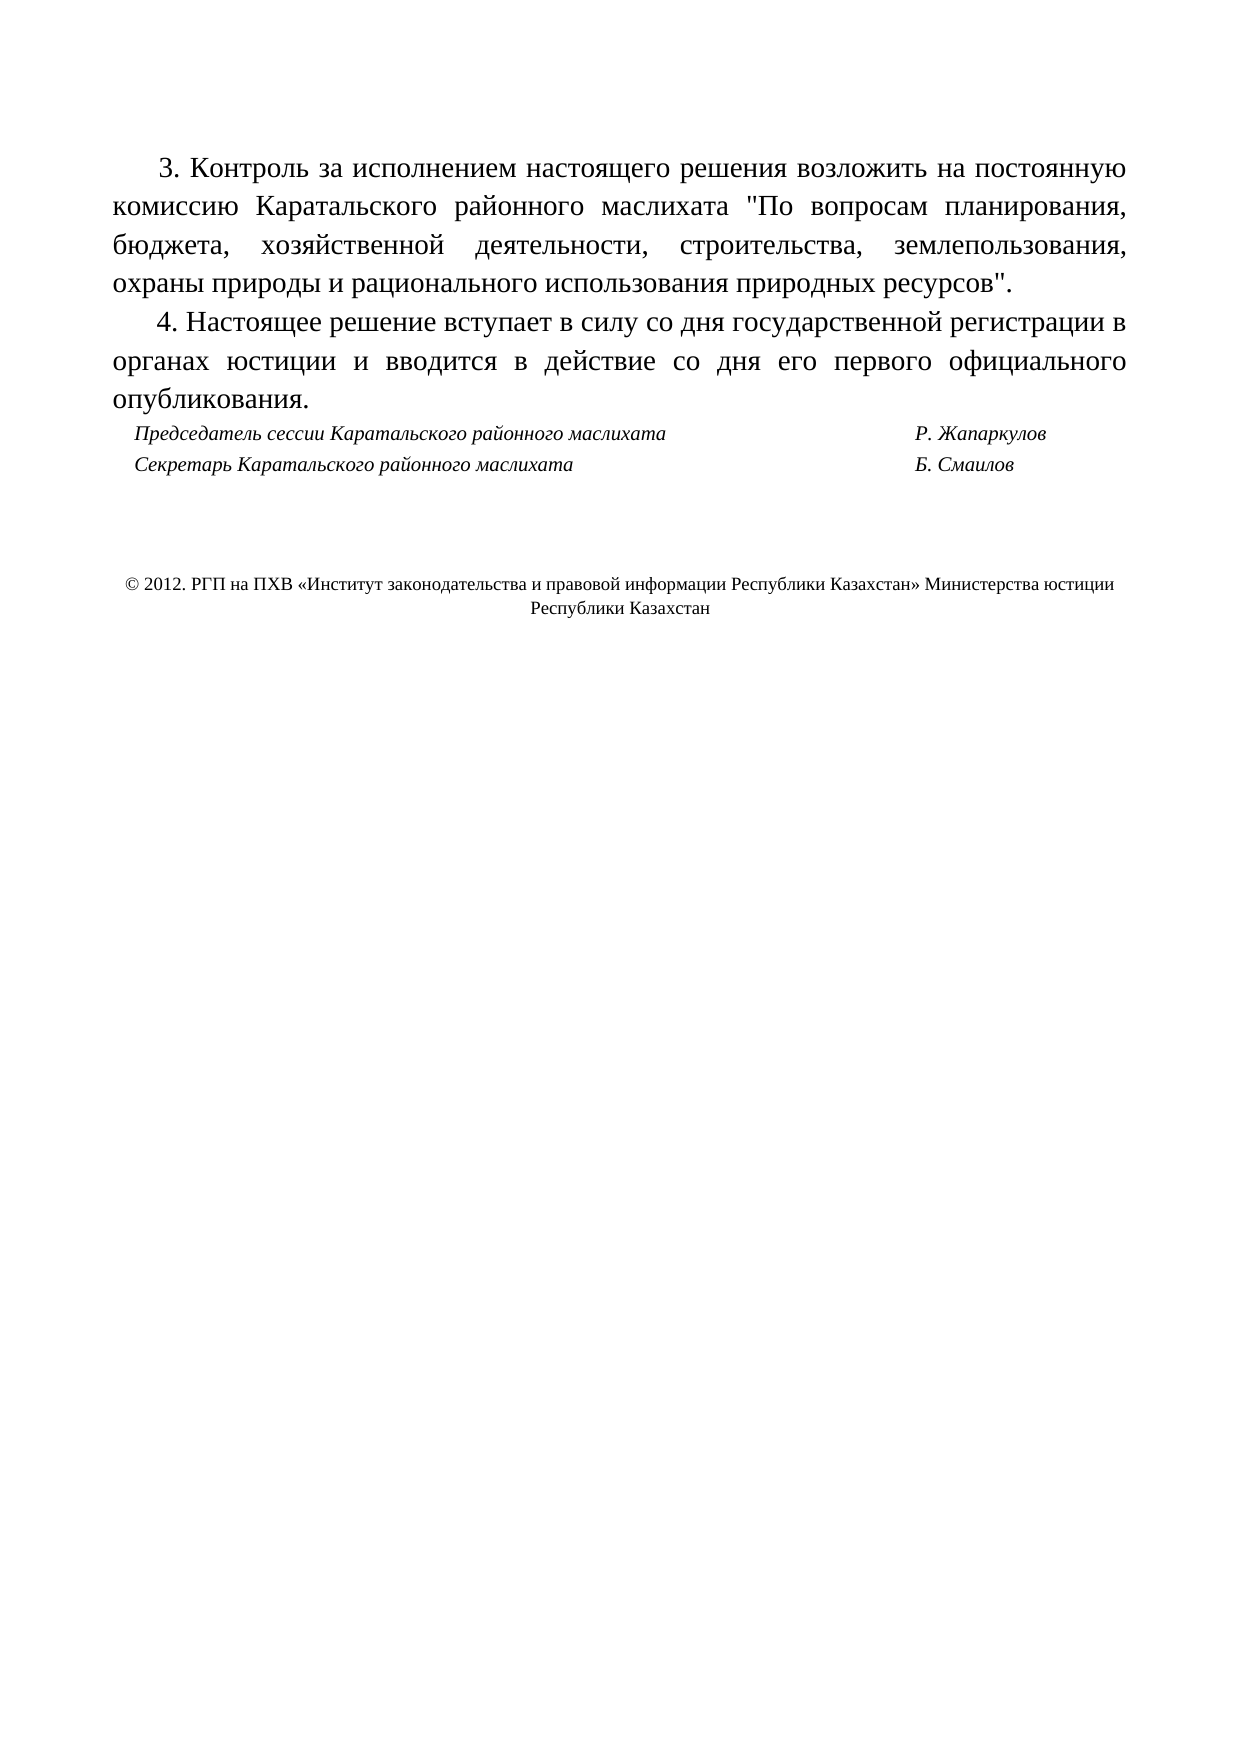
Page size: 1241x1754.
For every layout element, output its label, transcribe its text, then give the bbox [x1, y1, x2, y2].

text 4. Настоящее решение вступает в силу со дня государственной регистрации в органах юстиции и вводится в действие со дня его первого официального опубликования. [112, 304, 1128, 415]
table_cell Секретарь Каратальского районного маслихата [101, 451, 913, 482]
table_cell Б. Смаилов [913, 451, 1240, 482]
table_header Председатель сессии Каратальского районного маслихата [101, 420, 913, 451]
text © 2012. РГП на ПХВ «Институт законодательства и правовой информации Республики Казахстан» Министерства юстиции Республики Казахстан [112, 572, 1128, 619]
text 3. Контроль за исполнением настоящего решения возложить на постоянную комиссию Каратальского районного маслихата "По вопросам планирования, бюджета, хозяйственной деятельности, строительства, землепользования, охраны природы и рационального использования природных ресурсов". [112, 150, 1128, 299]
table_header Р. Жапаркулов [913, 420, 1240, 451]
